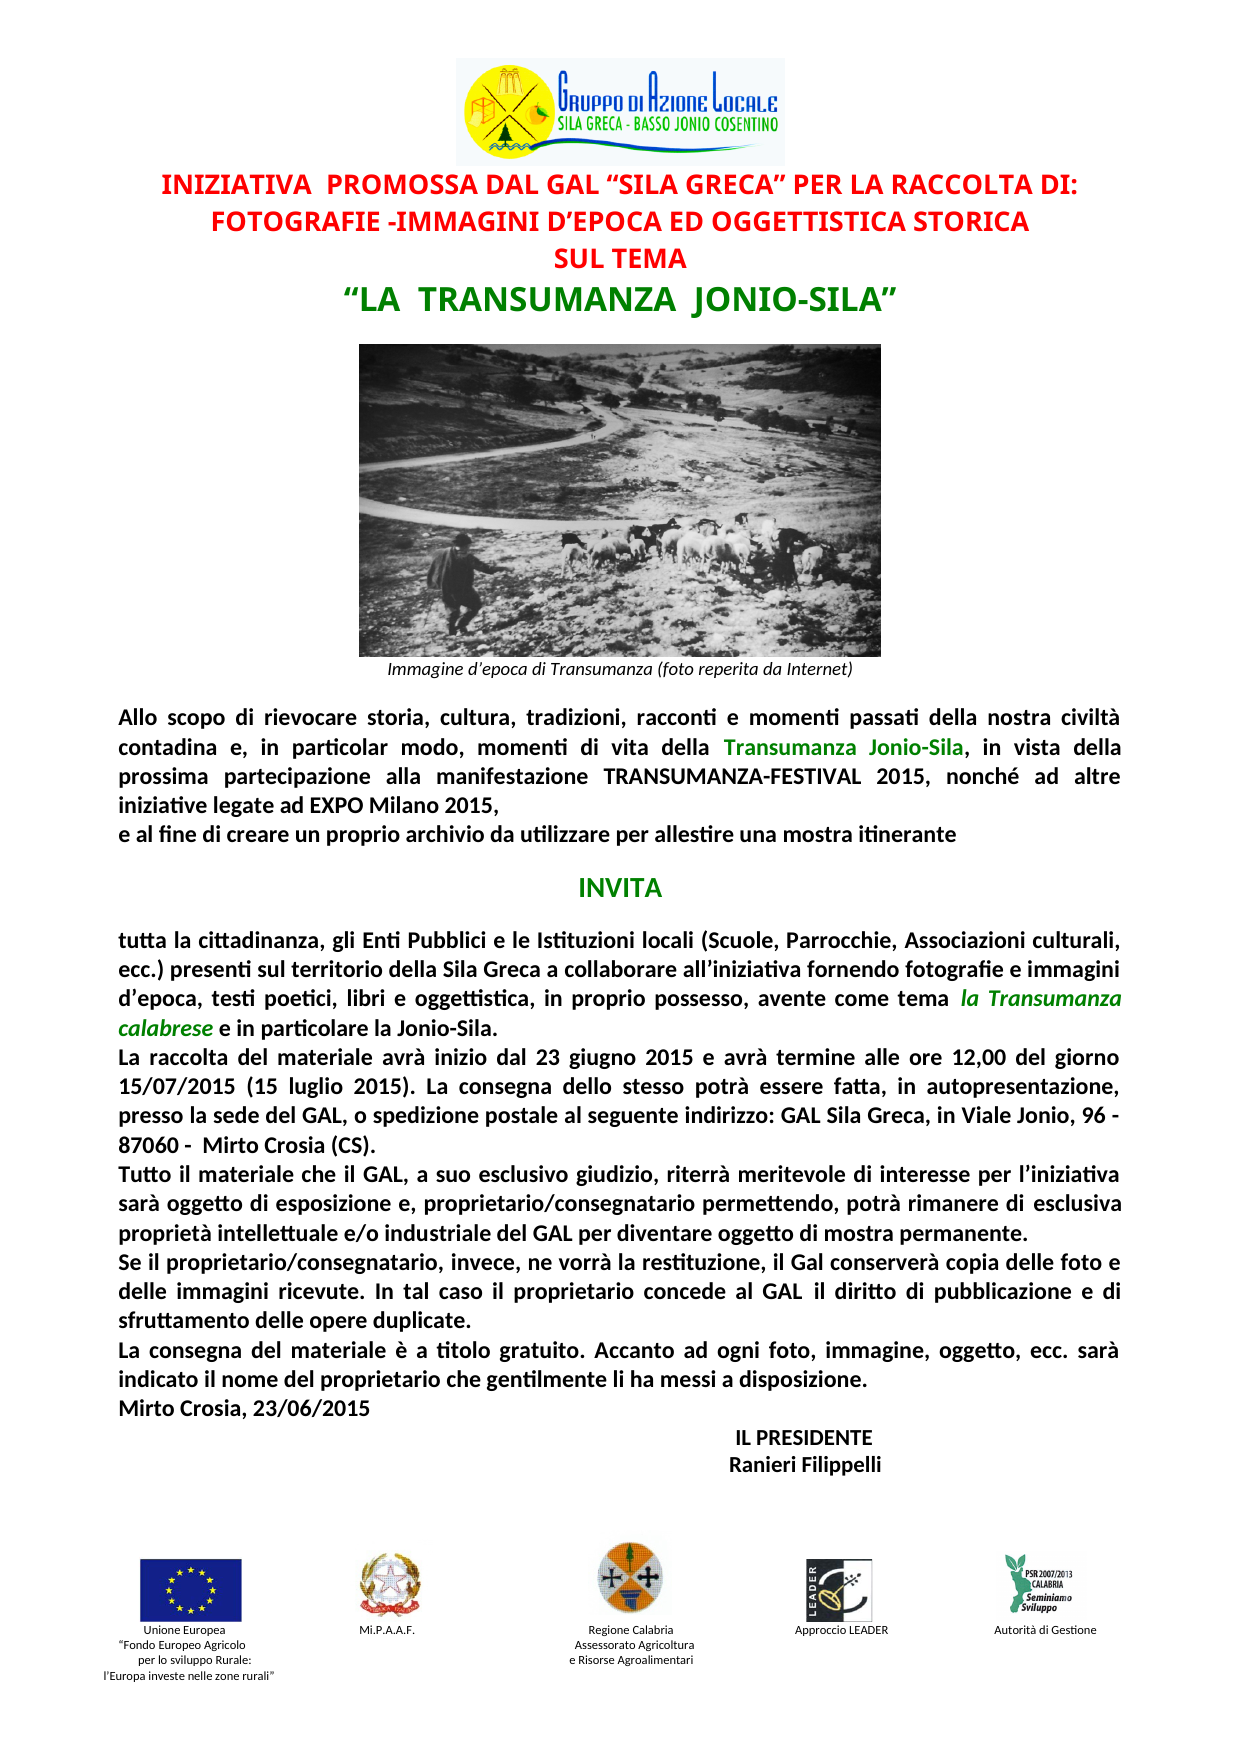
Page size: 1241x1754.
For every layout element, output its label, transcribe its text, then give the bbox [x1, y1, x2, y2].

text Se il proprietario/consegnatario, invece, ne vorrà la restituzione, il Gal conserverà copia delle foto e delle immagini ricevute. In tal caso il proprietario concede al GAL il diritto di pubblicazione e di sfruttamento delle opere duplicate. [118, 1247, 1122, 1335]
text Ranieri Filippelli [118, 1451, 1122, 1479]
text tutta la cittadinanza, gli Enti Pubblici e le Istituzioni locali (Scuole, Parrocchie, Associazioni culturali, ecc.) presenti sul territorio della Sila Greca a collaborare all’iniziativa fornendo fotografie e immagini d’epoca, testi poetici, libri e oggettistica, in proprio possesso, avente come tema la Transumanza calabrese e in particolare la Jonio-Sila. [118, 925, 1122, 1042]
text FOTOGRAFIE -IMMAGINI D’EPOCA ED OGGETTISTICA STORICA [118, 202, 1122, 239]
text INIZIATIVA PROMOSSA DAL GAL “SILA GRECA” PER LA RACCOLTA DI: [118, 165, 1122, 202]
text Tutto il materiale che il GAL, a suo esclusivo giudizio, riterrà meritevole di interesse per l’iniziativa sarà oggetto di esposizione e, proprietario/consegnatario permettendo, potrà rimanere di esclusiva proprietà intellettuale e/o industriale del GAL per diventare oggetto di mostra permanente. [118, 1159, 1122, 1247]
picture [456, 58, 785, 166]
text Immagine d’epoca di Transumanza (foto reperita da Internet) [118, 657, 1122, 680]
picture [344, 1539, 433, 1622]
picture [359, 344, 881, 657]
text “LA TRANSUMANZA JONIO-SILA” [118, 276, 1122, 321]
picture [588, 1530, 672, 1615]
text IL PRESIDENTE [118, 1423, 1122, 1451]
text e al fine di creare un proprio archivio da utilizzare per allestire una mostra itinerante [118, 819, 1122, 849]
text INVITA [118, 869, 1122, 905]
text Allo scopo di rievocare storia, cultura, tradizioni, racconti e momenti passati della nostra civiltà contadina e, in particolar modo, momenti di vita della Transumanza Jonio-Sila, in vista della prossima partecipazione alla manifestazione TRANSUMANZA-FESTIVAL 2015, nonché ad altre iniziative legate ad EXPO Milano 2015, [118, 702, 1122, 819]
text La consegna del materiale è a titolo gratuito. Accanto ad ogni foto, immagine, oggetto, ecc. sarà indicato il nome del proprietario che gentilmente li ha messi a disposizione. [118, 1335, 1122, 1393]
text La raccolta del materiale avrà inizio dal 23 giugno 2015 e avrà termine alle ore 12,00 del giorno 15/07/2015 (15 luglio 2015). La consegna dello stesso potrà essere fatta, in autopresentazione, presso la sede del GAL, o spedizione postale al seguente indirizzo: GAL Sila Greca, in Viale Jonio, 96 - 87060 - Mirto Crosia (CS). [118, 1042, 1122, 1159]
text SUL TEMA [118, 239, 1122, 276]
text Mirto Crosia, 23/06/2015 [118, 1393, 1122, 1423]
